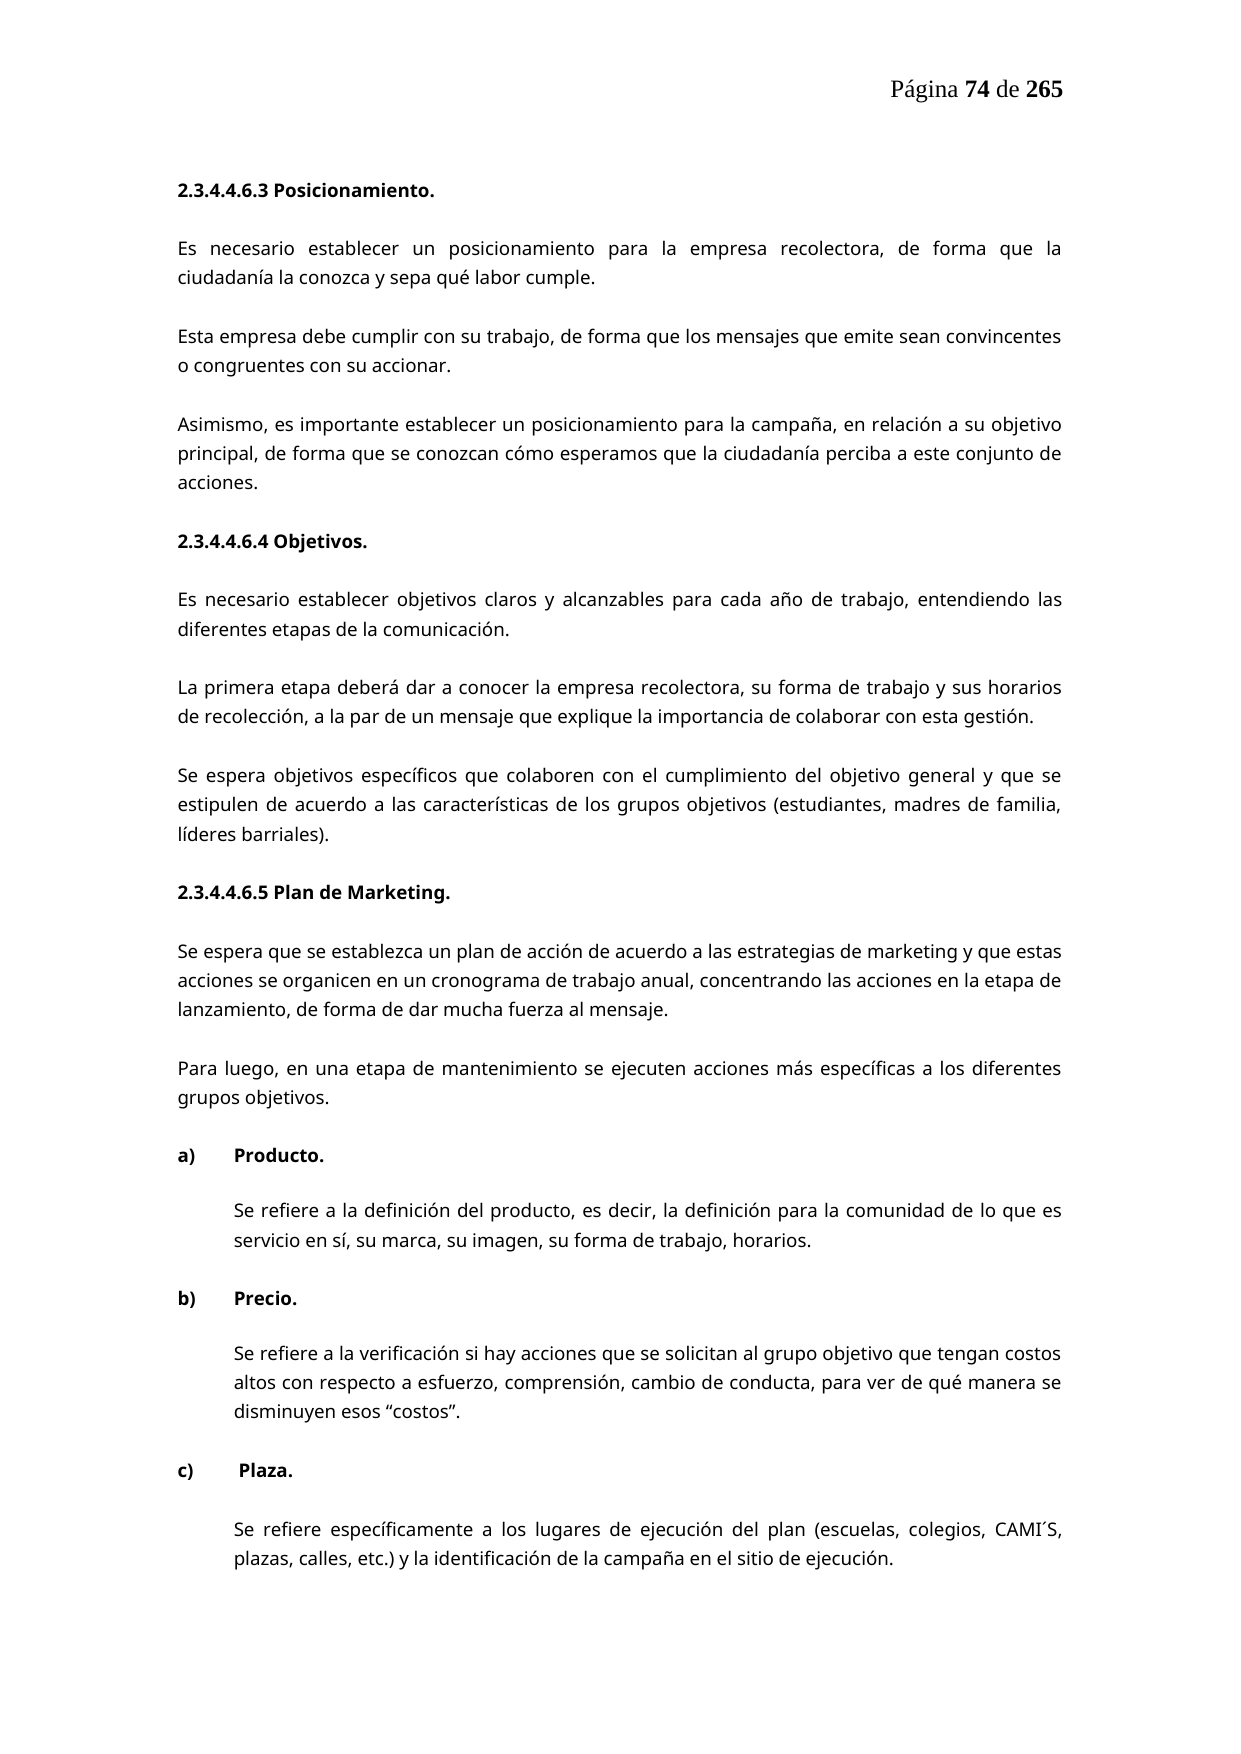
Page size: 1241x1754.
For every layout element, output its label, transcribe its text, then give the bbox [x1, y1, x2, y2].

text Se espera que se establezca un plan de acción de acuerdo a las estrategias de marketing y que estas acciones se organicen en un cronograma de trabajo anual, concentrando las acciones en la etapa de lanzamiento, de forma de dar mucha fuerza al mensaje. [177, 938, 1063, 1022]
list Producto. [177, 1143, 1063, 1168]
text Se refiere a la verificación si hay acciones que se solicitan al grupo objetivo que tengan costos altos con respecto a esfuerzo, comprensión, cambio de conducta, para ver de qué manera se disminuyen esos “costos”. [233, 1340, 1063, 1424]
text c) Plaza. [177, 1457, 1063, 1483]
text Esta empresa debe cumplir con su trabajo, de forma que los mensajes que emite sean convincentes o congruentes con su accionar. [177, 323, 1063, 378]
text 2.3.4.4.6.5 Plan de Marketing. [177, 879, 1063, 905]
text Asimismo, es importante establecer un posicionamiento para la campaña, en relación a su objetivo principal, de forma que se conozcan cómo esperamos que la ciudadanía perciba a este conjunto de acciones. [177, 411, 1063, 495]
text Se refiere a la definición del producto, es decir, la definición para la comunidad de lo que es servicio en sí, su marca, su imagen, su forma de trabajo, horarios. [233, 1198, 1063, 1252]
text Para luego, en una etapa de mantenimiento se ejecuten acciones más específicas a los diferentes grupos objetivos. [177, 1055, 1063, 1110]
text Es necesario establecer objetivos claros y alcanzables para cada año de trabajo, entendiendo las diferentes etapas de la comunicación. [177, 587, 1063, 641]
text 2.3.4.4.6.3 Posicionamiento. [177, 177, 1063, 202]
list Precio. [177, 1285, 1063, 1311]
text Es necesario establecer un posicionamiento para la empresa recolectora, de forma que la ciudadanía la conozca y sepa qué labor cumple. [177, 235, 1063, 290]
text La primera etapa deberá dar a conocer la empresa recolectora, su forma de trabajo y sus horarios de recolección, a la par de un mensaje que explique la importancia de colaborar con esta gestión. [177, 674, 1063, 729]
text Se espera objetivos específicos que colaboren con el cumplimiento del objetivo general y que se estipulen de acuerdo a las características de los grupos objetivos (estudiantes, madres de familia, líderes barriales). [177, 762, 1063, 846]
text Se refiere específicamente a los lugares de ejecución del plan (escuelas, colegios, CAMI´S, plazas, calles, etc.) y la identificación de la campaña en el sitio de ejecución. [233, 1516, 1063, 1571]
text 2.3.4.4.6.4 Objetivos. [177, 528, 1063, 554]
